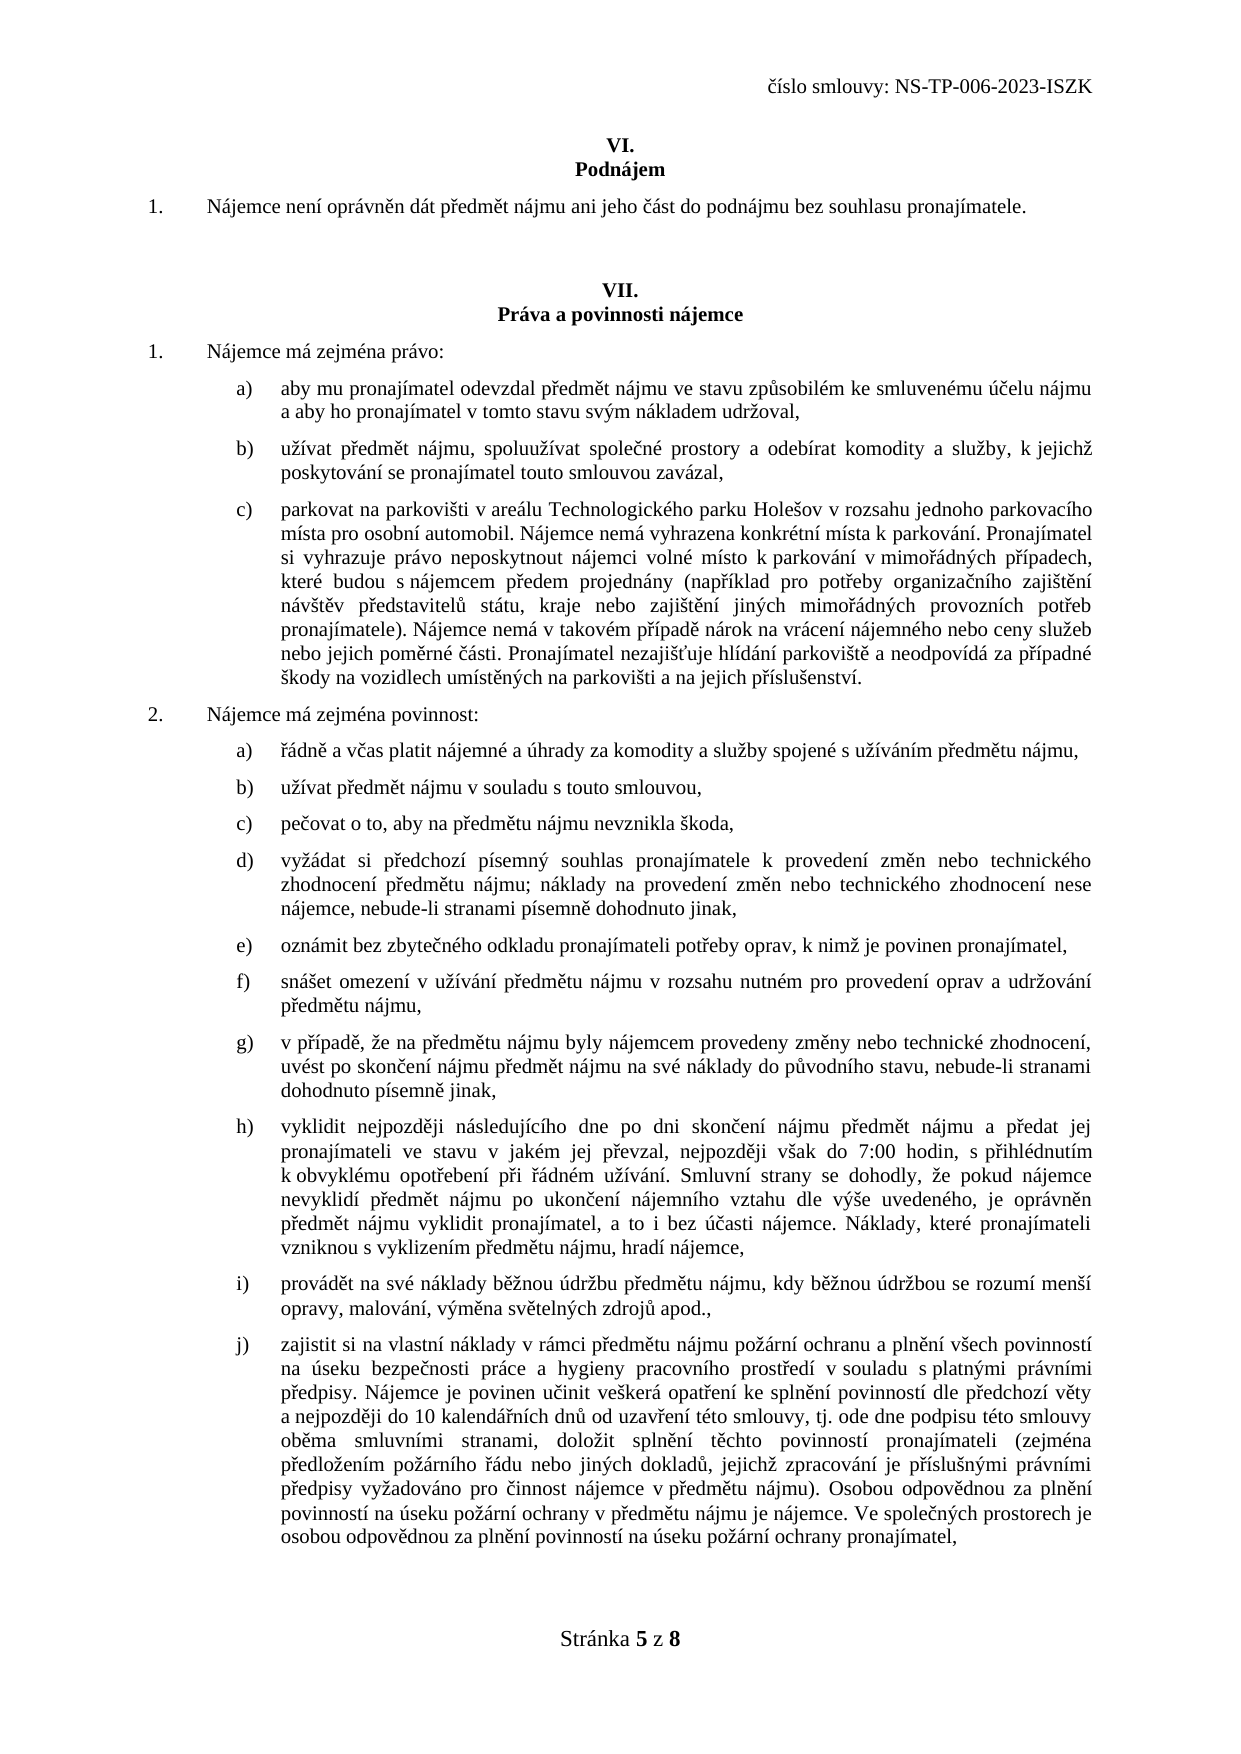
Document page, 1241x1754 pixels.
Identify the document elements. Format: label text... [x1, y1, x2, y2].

list vyklidit nejpozději následujícího dne po dni skončení nájmu předmět nájmu a předat jej pronajímateli ve stavu v jakém jej převzal, nejpozději však do 7:00 hodin, s přihlédnutím k obvyklému opotřebení při řádném užívání. Smluvní strany se dohodly, že pokud nájemce nevyklidí předmět nájmu po ukončení nájemního vztahu dle výše uvedeného, je oprávněn předmět nájmu vyklidit pronajímatel, a to i bez účasti nájemce. Náklady, které pronajímateli vzniknou s vyklizením předmětu nájmu, hradí nájemce, [236, 1114, 1093, 1259]
list Nájemce má zejména právo: [148, 339, 1093, 363]
list Nájemce má zejména povinnost: [148, 702, 1093, 726]
list řádně a včas platit nájemné a úhrady za komodity a služby spojené s užíváním předmětu nájmu, [236, 738, 1093, 762]
list snášet omezení v užívání předmětu nájmu v rozsahu nutném pro provedení oprav a udržování předmětu nájmu, [236, 969, 1093, 1017]
list VI. [148, 133, 1093, 157]
list Nájemce není oprávněn dát předmět nájmu ani jeho část do podnájmu bez souhlasu pronajímatele. [148, 193, 1093, 218]
list aby mu pronajímatel odevzdal předmět nájmu ve stavu způsobilém ke smluvenému účelu nájmu a aby ho pronajímatel v tomto stavu svým nákladem udržoval, [236, 375, 1093, 423]
list vyžádat si předchozí písemný souhlas pronajímatele k provedení změn nebo technického zhodnocení předmětu nájmu; náklady na provedení změn nebo technického zhodnocení nese nájemce, nebude-li stranami písemně dohodnuto jinak, [236, 848, 1093, 920]
list pečovat o to, aby na předmětu nájmu nevznikla škoda, [236, 811, 1093, 835]
list zajistit si na vlastní náklady v rámci předmětu nájmu požární ochranu a plnění všech povinností na úseku bezpečnosti práce a hygieny pracovního prostředí v souladu s platnými právními předpisy. Nájemce je povinen učinit veškerá opatření ke splnění povinností dle předchozí věty a nejpozději do 10 kalendářních dnů od uzavření této smlouvy, tj. ode dne podpisu této smlouvy oběma smluvními stranami, doložit splnění těchto povinností pronajímateli (zejména předložením požárního řádu nebo jiných dokladů, jejichž zpracování je příslušnými právními předpisy vyžadováno pro činnost nájemce v předmětu nájmu). Osobou odpovědnou za plnění povinností na úseku požární ochrany v předmětu nájmu je nájemce. Ve společných prostorech je osobou odpovědnou za plnění povinností na úseku požární ochrany pronajímatel, [236, 1332, 1093, 1548]
list oznámit bez zbytečného odkladu pronajímateli potřeby oprav, k nimž je povinen pronajímatel, [236, 933, 1093, 957]
list Podnájem [148, 157, 1093, 181]
list užívat předmět nájmu, spoluužívat společné prostory a odebírat komodity a služby, k jejichž poskytování se pronajímatel touto smlouvou zavázal, [236, 436, 1093, 484]
list užívat předmět nájmu v souladu s touto smlouvou, [236, 775, 1093, 799]
list v případě, že na předmětu nájmu byly nájemcem provedeny změny nebo technické zhodnocení, uvést po skončení nájmu předmět nájmu na své náklady do původního stavu, nebude-li stranami dohodnuto písemně jinak, [236, 1030, 1093, 1102]
list parkovat na parkovišti v areálu Technologického parku Holešov v rozsahu jednoho parkovacího místa pro osobní automobil. Nájemce nemá vyhrazena konkrétní místa k parkování. Pronajímatel si vyhrazuje právo neposkytnout nájemci volné místo k parkování v mimořádných případech, které budou s nájemcem předem projednány (například pro potřeby organizačního zajištění návštěv představitelů státu, kraje nebo zajištění jiných mimořádných provozních potřeb pronajímatele). Nájemce nemá v takovém případě nárok na vrácení nájemného nebo ceny služeb nebo jejich poměrné části. Pronajímatel nezajišťuje hlídání parkoviště a neodpovídá za případné škody na vozidlech umístěných na parkovišti a na jejich příslušenství. [236, 497, 1093, 689]
list provádět na své náklady běžnou údržbu předmětu nájmu, kdy běžnou údržbou se rozumí menší opravy, malování, výměna světelných zdrojů apod., [236, 1271, 1093, 1319]
text Práva a povinnosti nájemce [148, 302, 1093, 326]
text VII. [148, 278, 1093, 302]
